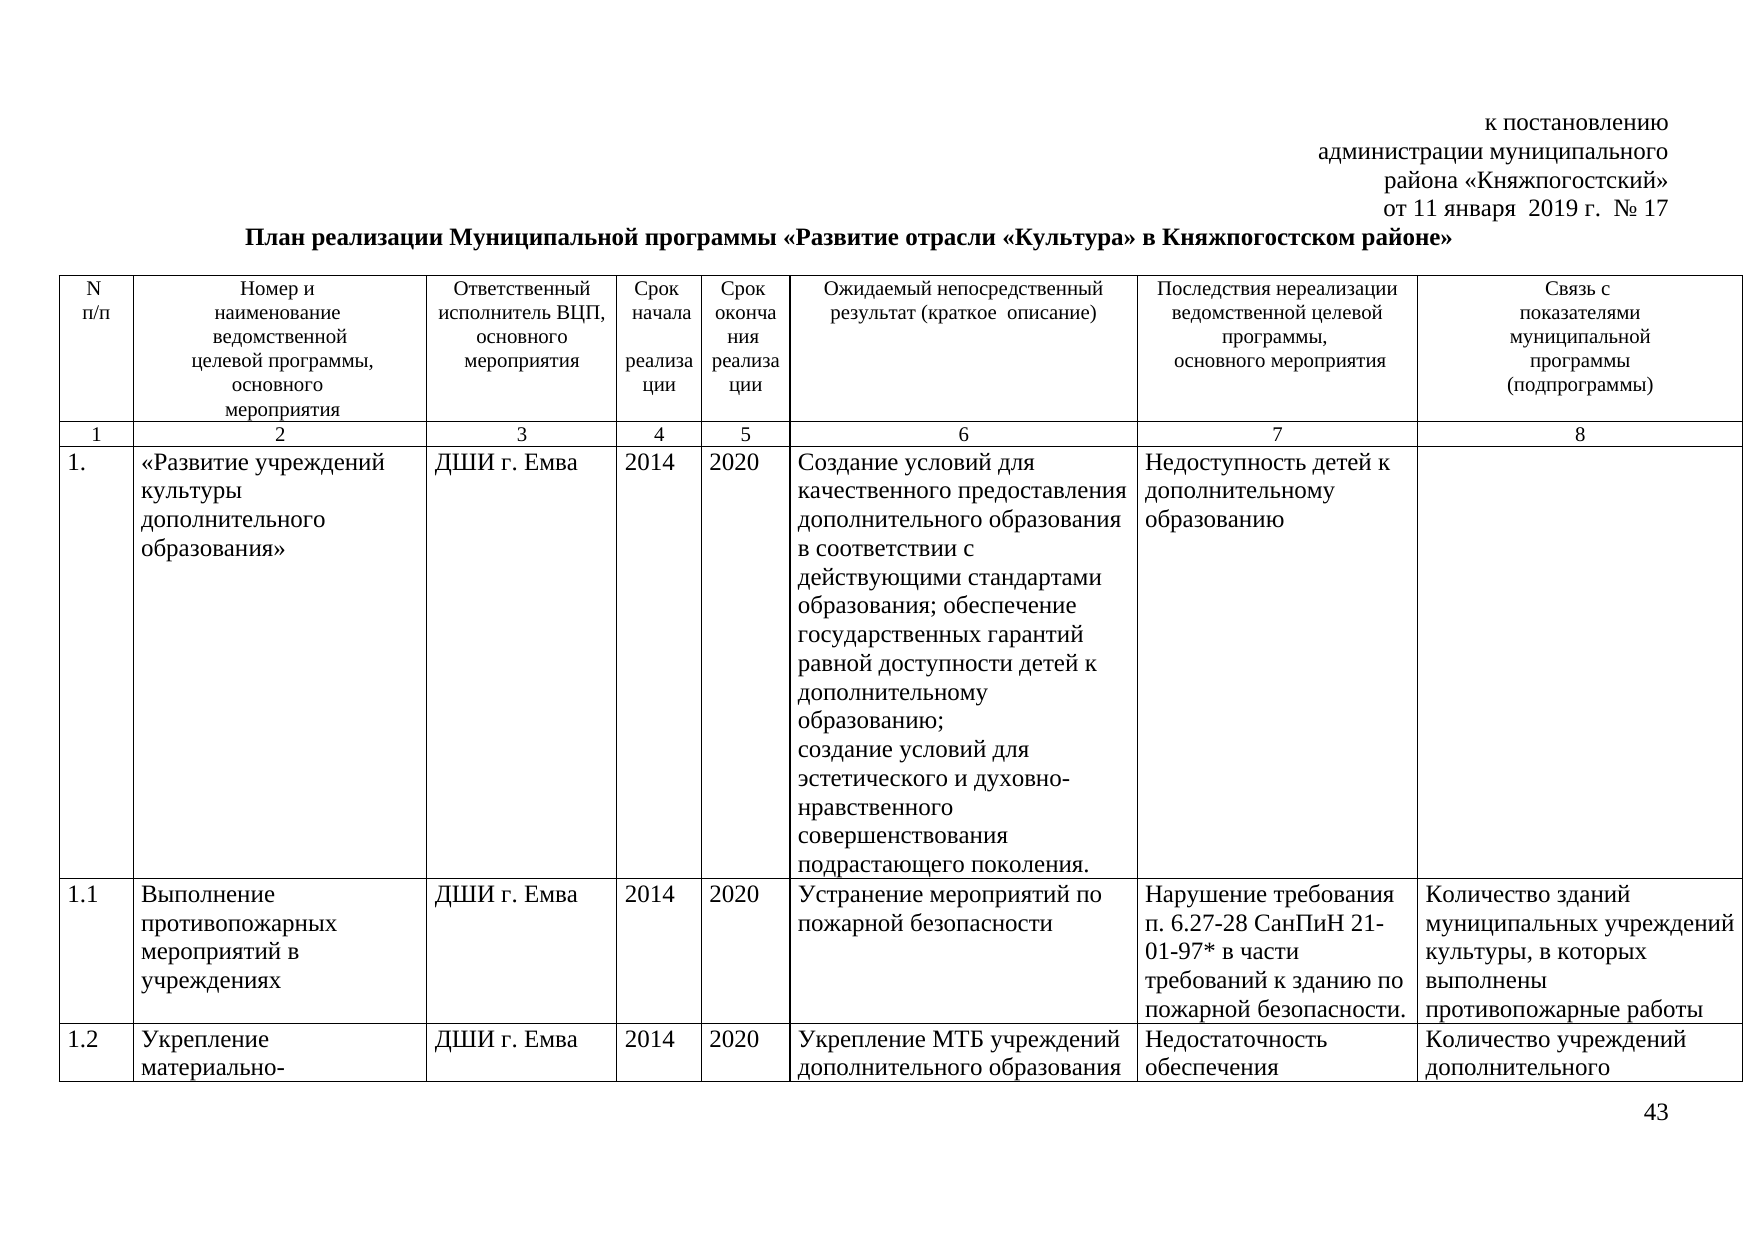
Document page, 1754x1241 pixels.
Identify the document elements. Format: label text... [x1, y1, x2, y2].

table_cell 7 [1138, 422, 1417, 446]
text от 11 января 2019 г. № 17 [29, 193, 1668, 222]
table_cell 2020 [702, 447, 789, 878]
table_cell 4 [617, 422, 701, 446]
table_cell 5 [702, 422, 789, 446]
table_cell Устранение мероприятий по пожарной безопасности [791, 879, 1137, 1023]
table_header Связь с показателями муниципальной программы (подпрограммы) [1418, 276, 1742, 421]
text План реализации Муниципальной программы «Развитие отрасли «Культура» в Княжпогостском районе» [29, 222, 1668, 251]
table_header Последствия нереализации ведомственной целевой программы, основного мероприятия [1138, 276, 1417, 421]
table_cell ДШИ г. Емва [427, 447, 616, 878]
table_header Срок начала реализации [617, 276, 701, 421]
table_header N п/п [60, 276, 133, 421]
table_cell Выполнение противопожарных мероприятий в учреждениях [134, 879, 426, 1023]
table_cell 3 [427, 422, 616, 446]
table_cell 6 [791, 422, 1137, 446]
table_cell 2 [134, 422, 426, 446]
table_cell 2014 [617, 1024, 701, 1081]
table_cell 1.1 [60, 879, 133, 1023]
text района «Княжпогостский» [29, 165, 1668, 193]
table_cell 1. [60, 447, 133, 878]
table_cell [1138, 1024, 1417, 1081]
table_cell [1418, 447, 1742, 878]
table_cell 2014 [617, 447, 701, 878]
table_header Срок окончания реализации [702, 276, 789, 421]
table_cell ДШИ г. Емва [427, 879, 616, 1023]
text администрации муниципального [29, 136, 1668, 165]
table_cell Недоступность детей к дополнительному образованию [1138, 447, 1417, 878]
table_header Номер и наименование ведомственной целевой программы, основного мероприятия [134, 276, 426, 421]
table_cell 2014 [617, 879, 701, 1023]
table_cell «Развитие учреждений культуры дополнительного образования» [134, 447, 426, 878]
table_cell 1 [60, 422, 133, 446]
table_header Ответственный исполнитель ВЦП, основного мероприятия [427, 276, 616, 421]
table_cell ДШИ г. Емва [427, 1024, 616, 1081]
text к постановлению [29, 107, 1668, 136]
table_cell 2020 [702, 879, 789, 1023]
table_cell 2020 [702, 1024, 789, 1081]
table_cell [1418, 1024, 1742, 1081]
table_header Ожидаемый непосредственный результат (краткое описание) [791, 276, 1137, 421]
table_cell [791, 1024, 1137, 1081]
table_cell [134, 1024, 426, 1081]
table_cell 1.2 [60, 1024, 133, 1081]
table_cell Создание условий для качественного предоставления дополнительного образования в соответствии с действующими стандартами образования; обеспечение государственных гарантий равной доступности детей к дополнительному образованию; создание условий для эстетического и духовно-нравственного совершенствования подрастающего поколения. [791, 447, 1137, 878]
table_cell 8 [1418, 422, 1742, 446]
table_cell Нарушение требования п. 6.27-28 СанПиН 21-01-97* в части требований к зданию по пожарной безопасности. [1138, 879, 1417, 1023]
table_cell Количество зданий муниципальных учреждений культуры, в которых выполнены противопожарные работы [1418, 879, 1742, 1023]
